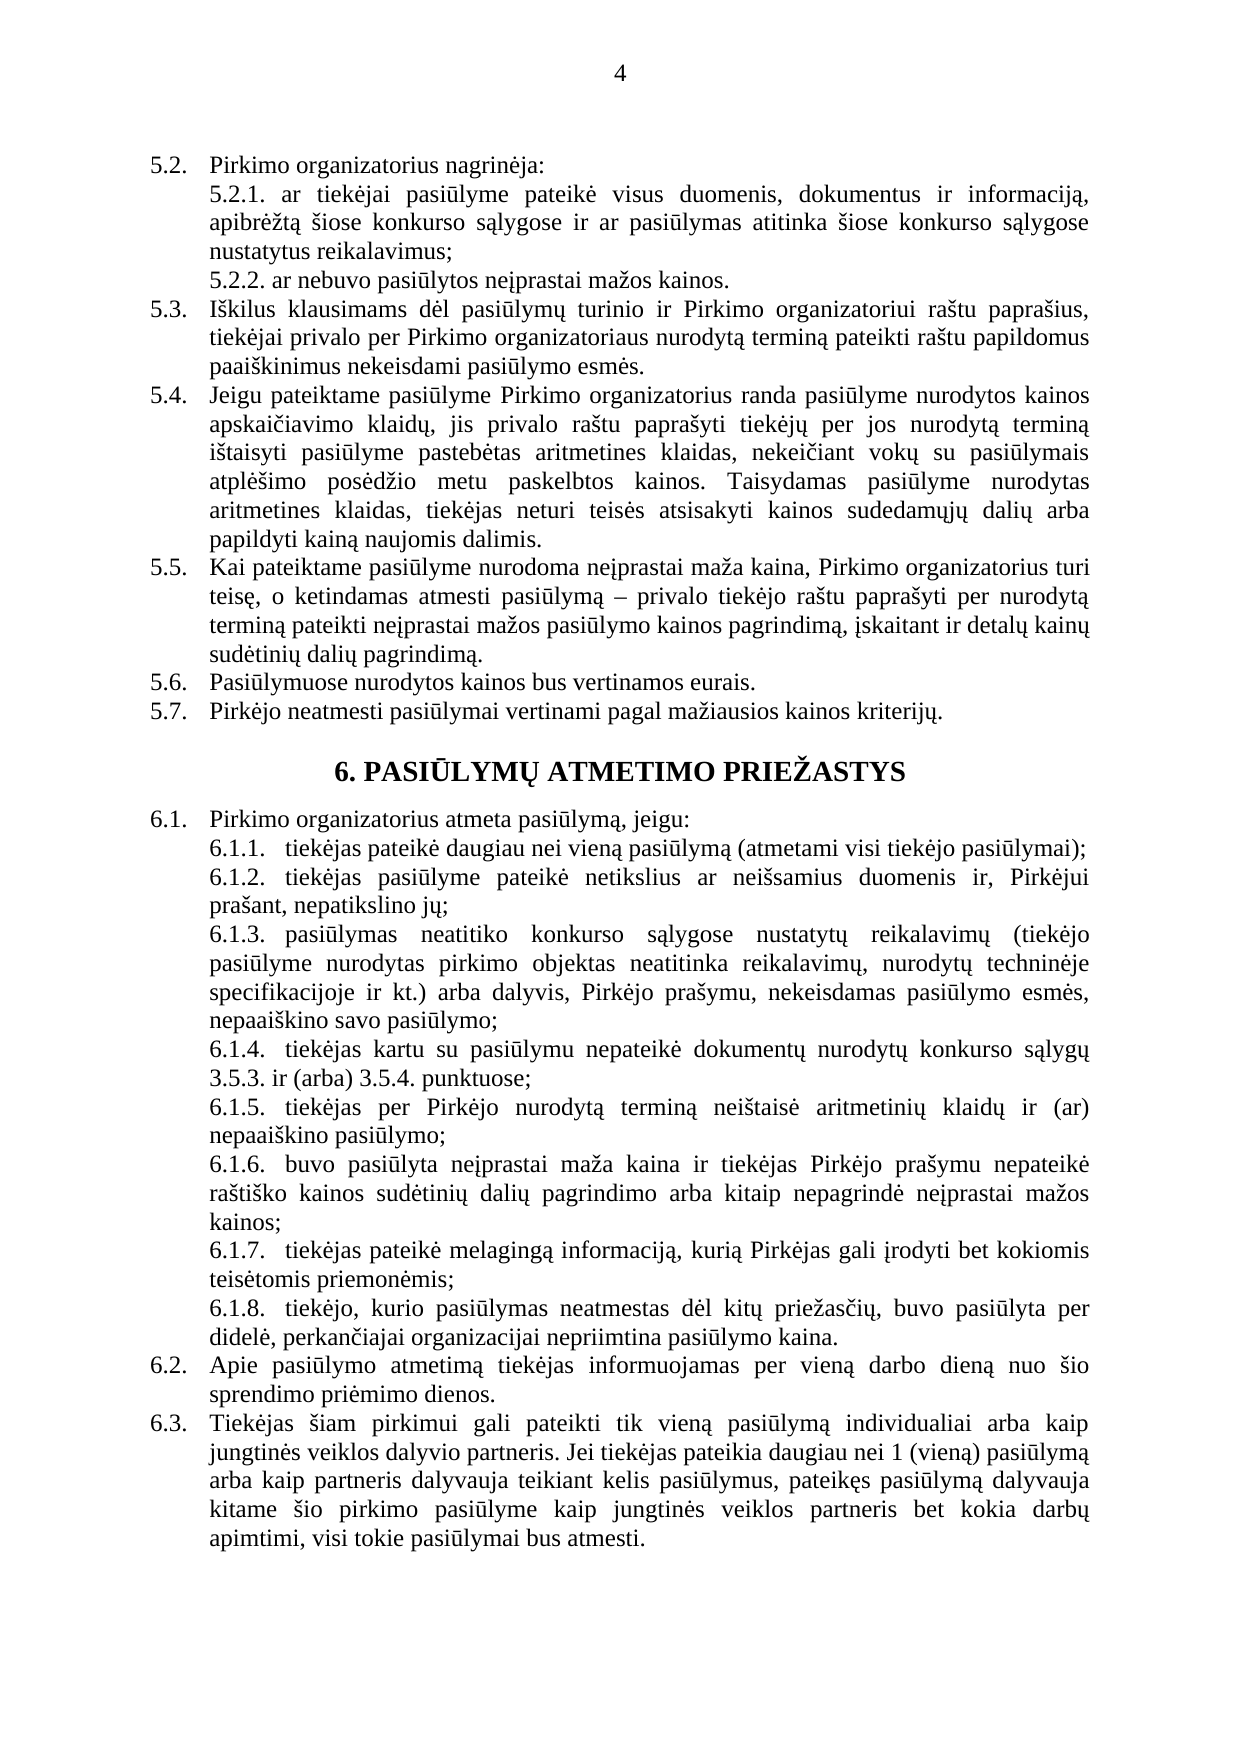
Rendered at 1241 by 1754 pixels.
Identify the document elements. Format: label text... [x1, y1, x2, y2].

list tiekėjas pateikė daugiau nei vieną pasiūlymą (atmetami visi tiekėjo pasiūlymai); [209, 833, 1090, 862]
list Pasiūlymuose nurodytos kainos bus vertinamos eurais. [150, 667, 1090, 696]
list Pirkėjo neatmesti pasiūlymai vertinami pagal mažiausios kainos kriterijų. [150, 696, 1090, 725]
subtitle 6. PASIŪLYMŲ ATMETIMO PRIEŽASTYS [150, 754, 1090, 787]
list Kai pateiktame pasiūlyme nurodoma neįprastai maža kaina, Pirkimo organizatorius turi teisę, o ketindamas atmesti pasiūlymą – privalo tiekėjo raštu paprašyti per nurodytą terminą pateikti neįprastai mažos pasiūlymo kainos pagrindimą, įskaitant ir detalų kainų sudėtinių dalių pagrindimą. [150, 552, 1090, 667]
list tiekėjas pateikė melagingą informaciją, kurią Pirkėjas gali įrodyti bet kokiomis teisėtomis priemonėmis; [209, 1235, 1090, 1293]
list Pirkimo organizatorius atmeta pasiūlymą, jeigu: [150, 804, 1090, 833]
list buvo pasiūlyta neįprastai maža kaina ir tiekėjas Pirkėjo prašymu nepateikė raštiško kainos sudėtinių dalių pagrindimo arba kitaip nepagrindė neįprastai mažos kainos; [209, 1149, 1090, 1235]
list tiekėjas per Pirkėjo nurodytą terminą neištaisė aritmetinių klaidų ir (ar) nepaaiškino pasiūlymo; [209, 1092, 1090, 1149]
list Jeigu pateiktame pasiūlyme Pirkimo organizatorius randa pasiūlyme nurodytos kainos apskaičiavimo klaidų, jis privalo raštu paprašyti tiekėjų per jos nurodytą terminą ištaisyti pasiūlyme pastebėtas aritmetines klaidas, nekeičiant vokų su pasiūlymais atplėšimo posėdžio metu paskelbtos kainos. Taisydamas pasiūlyme nurodytas aritmetines klaidas, tiekėjas neturi teisės atsisakyti kainos sudedamųjų dalių arba papildyti kainą naujomis dalimis. [150, 380, 1090, 552]
list Apie pasiūlymo atmetimą tiekėjas informuojamas per vieną darbo dieną nuo šio sprendimo priėmimo dienos. [150, 1350, 1090, 1408]
list tiekėjas pasiūlyme pateikė netikslius ar neišsamius duomenis ir, Pirkėjui prašant, nepatikslino jų; [209, 862, 1090, 919]
list Iškilus klausimams dėl pasiūlymų turinio ir Pirkimo organizatoriui raštu paprašius, tiekėjai privalo per Pirkimo organizatoriaus nurodytą terminą pateikti raštu papildomus paaiškinimus nekeisdami pasiūlymo esmės. [150, 294, 1090, 380]
list tiekėjas kartu su pasiūlymu nepateikė dokumentų nurodytų konkurso sąlygų 3.5.3. ir (arba) 3.5.4. punktuose; [209, 1034, 1090, 1092]
list tiekėjo, kurio pasiūlymas neatmestas dėl kitų priežasčių, buvo pasiūlyta per didelė, perkančiajai organizacijai nepriimtina pasiūlymo kaina. [209, 1293, 1090, 1350]
list Tiekėjas šiam pirkimui gali pateikti tik vieną pasiūlymą individualiai arba kaip jungtinės veiklos dalyvio partneris. Jei tiekėjas pateikia daugiau nei 1 (vieną) pasiūlymą arba kaip partneris dalyvauja teikiant kelis pasiūlymus, pateikęs pasiūlymą dalyvauja kitame šio pirkimo pasiūlyme kaip jungtinės veiklos partneris bet kokia darbų apimtimi, visi tokie pasiūlymai bus atmesti. [150, 1408, 1090, 1552]
text 5.2.1. ar tiekėjai pasiūlyme pateikė visus duomenis, dokumentus ir informaciją, apibrėžtą šiose konkurso sąlygose ir ar pasiūlymas atitinka šiose konkurso sąlygose nustatytus reikalavimus; [209, 179, 1090, 265]
list Pirkimo organizatorius nagrinėja: [150, 150, 1090, 179]
text 5.2.2. ar nebuvo pasiūlytos neįprastai mažos kainos. [209, 265, 1090, 294]
list pasiūlymas neatitiko konkurso sąlygose nustatytų reikalavimų (tiekėjo pasiūlyme nurodytas pirkimo objektas neatitinka reikalavimų, nurodytų techninėje specifikacijoje ir kt.) arba dalyvis, Pirkėjo prašymu, nekeisdamas pasiūlymo esmės, nepaaiškino savo pasiūlymo; [209, 919, 1090, 1034]
